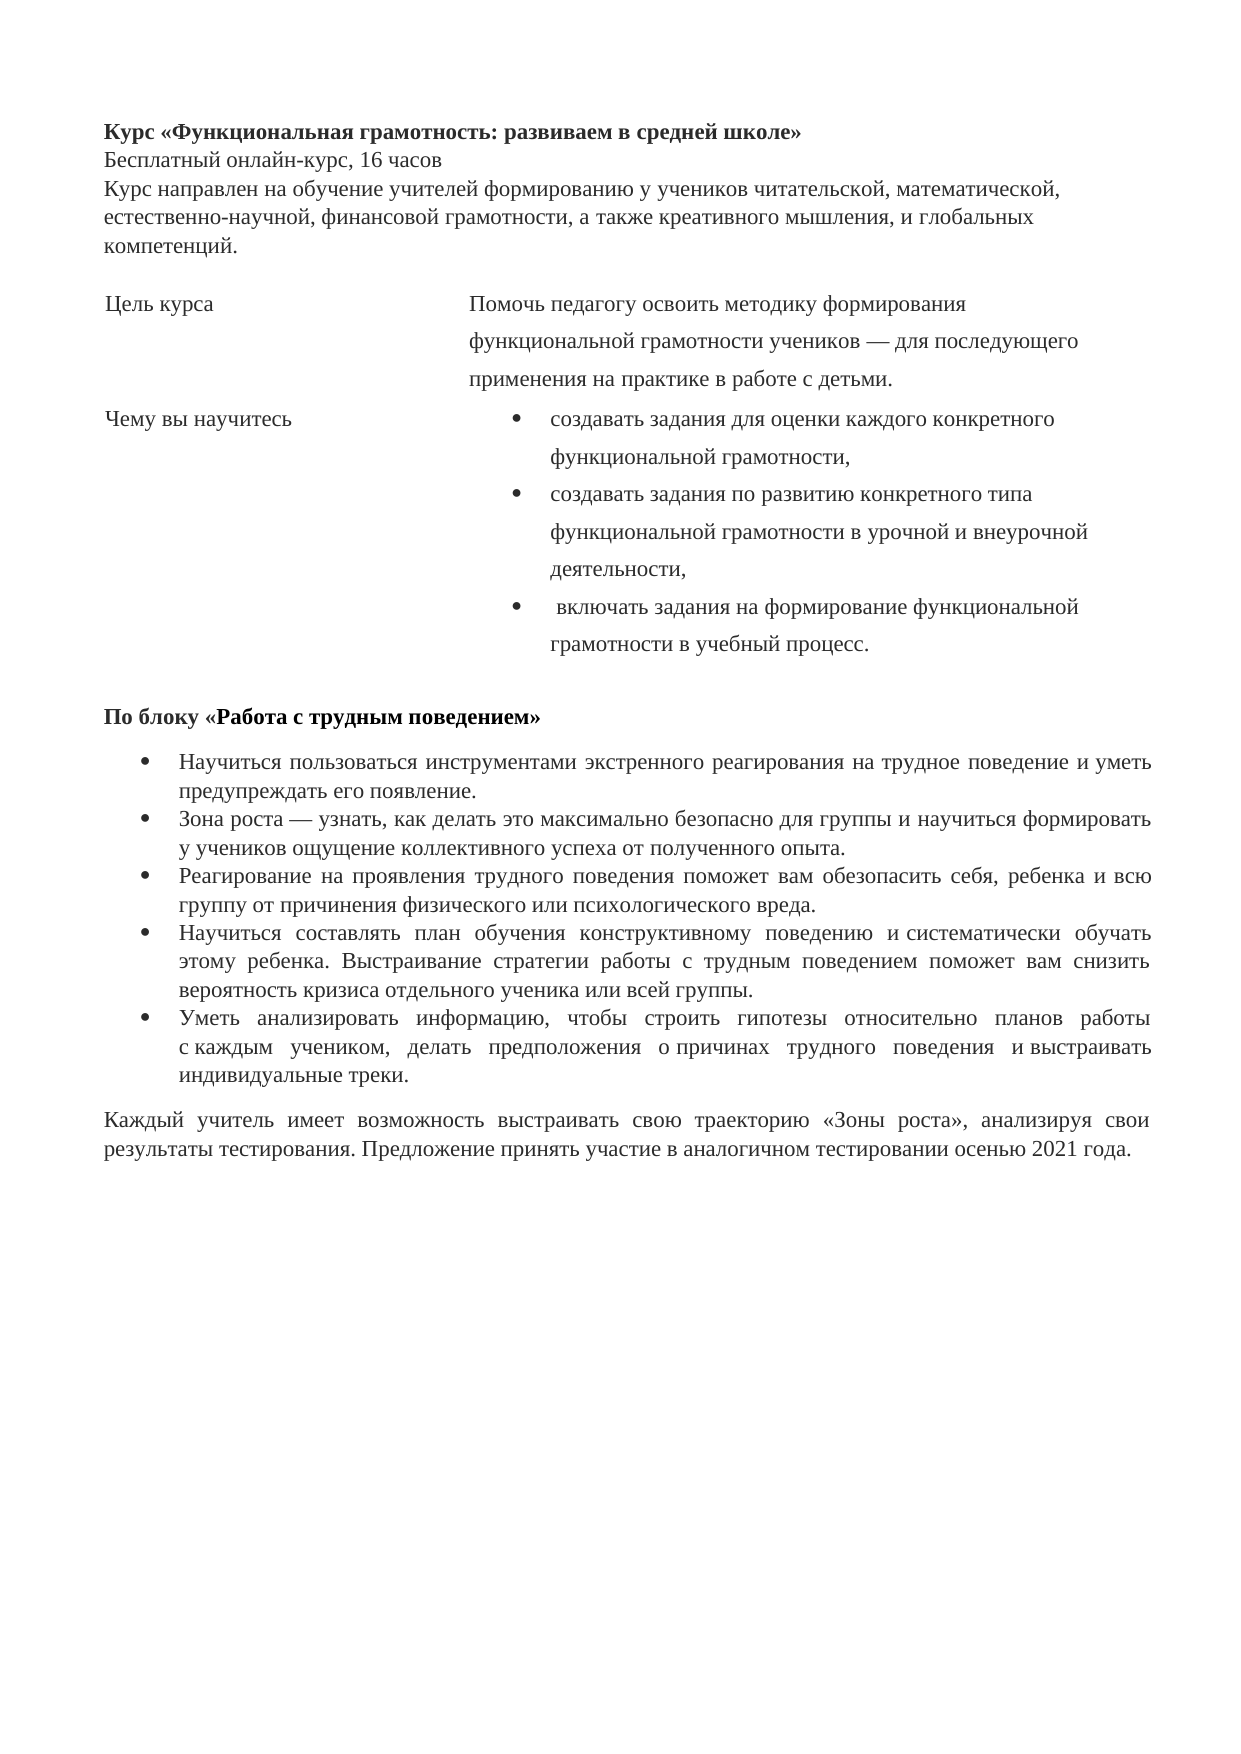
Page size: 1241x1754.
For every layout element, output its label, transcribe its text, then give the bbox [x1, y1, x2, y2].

list Уметь анализировать информацию, чтобы строить гипотезы относительно планов работы с каждым учеником, делать предположения о причинах трудного поведения и выстраивать индивидуальные треки. [141, 1004, 1152, 1088]
list Реагирование на проявления трудного поведения поможет вам обезопасить себя, ребенка и всю группу от причинения физического или психологического вреда. [141, 862, 1152, 917]
table_header Цель курса [104, 277, 467, 393]
table_header Помочь педагогу освоить методику формирования функциональной грамотности учеников — для последующего применения на практике в работе с детьми. [468, 277, 1108, 393]
table_cell создавать задания для оценки каждого конкретного функциональной грамотности, создавать задания по развитию конкретного типа функциональной грамотности в урочной и внеурочной деятельности, включать задания на формирование функциональной грамотности в учебный процесс. [468, 393, 1113, 658]
text По блоку «Работа с трудным поведением» [103, 703, 1152, 730]
text Курс «Функциональная грамотность: развиваем в средней школе» Бесплатный онлайн-курс, 16 часов Курс направлен на обучение учителей формированию у учеников читательской, математической, естественно-научной, финансовой грамотности, а также креативного мышления, и глобальных компетенций. [103, 118, 1152, 258]
table_cell Чему вы научитесь [104, 393, 467, 658]
list Научиться составлять план обучения конструктивному поведению и систематически обучать этому ребенка. Выстраивание стратегии работы с трудным поведением поможет вам снизить вероятность кризиса отдельного ученика или всей группы. [141, 919, 1152, 1002]
list Зона роста — узнать, как делать это максимально безопасно для группы и научиться формировать у учеников ощущение коллективного успеха от полученного опыта. [141, 805, 1152, 860]
list Научиться пользоваться инструментами экстренного реагирования на трудное поведение и уметь предупреждать его появление. [141, 748, 1152, 803]
text Каждый учитель имеет возможность выстраивать свою траекторию «Зоны роста», анализируя свои результаты тестирования. Предложение принять участие в аналогичном тестировании осенью 2021 года. [103, 1106, 1152, 1161]
